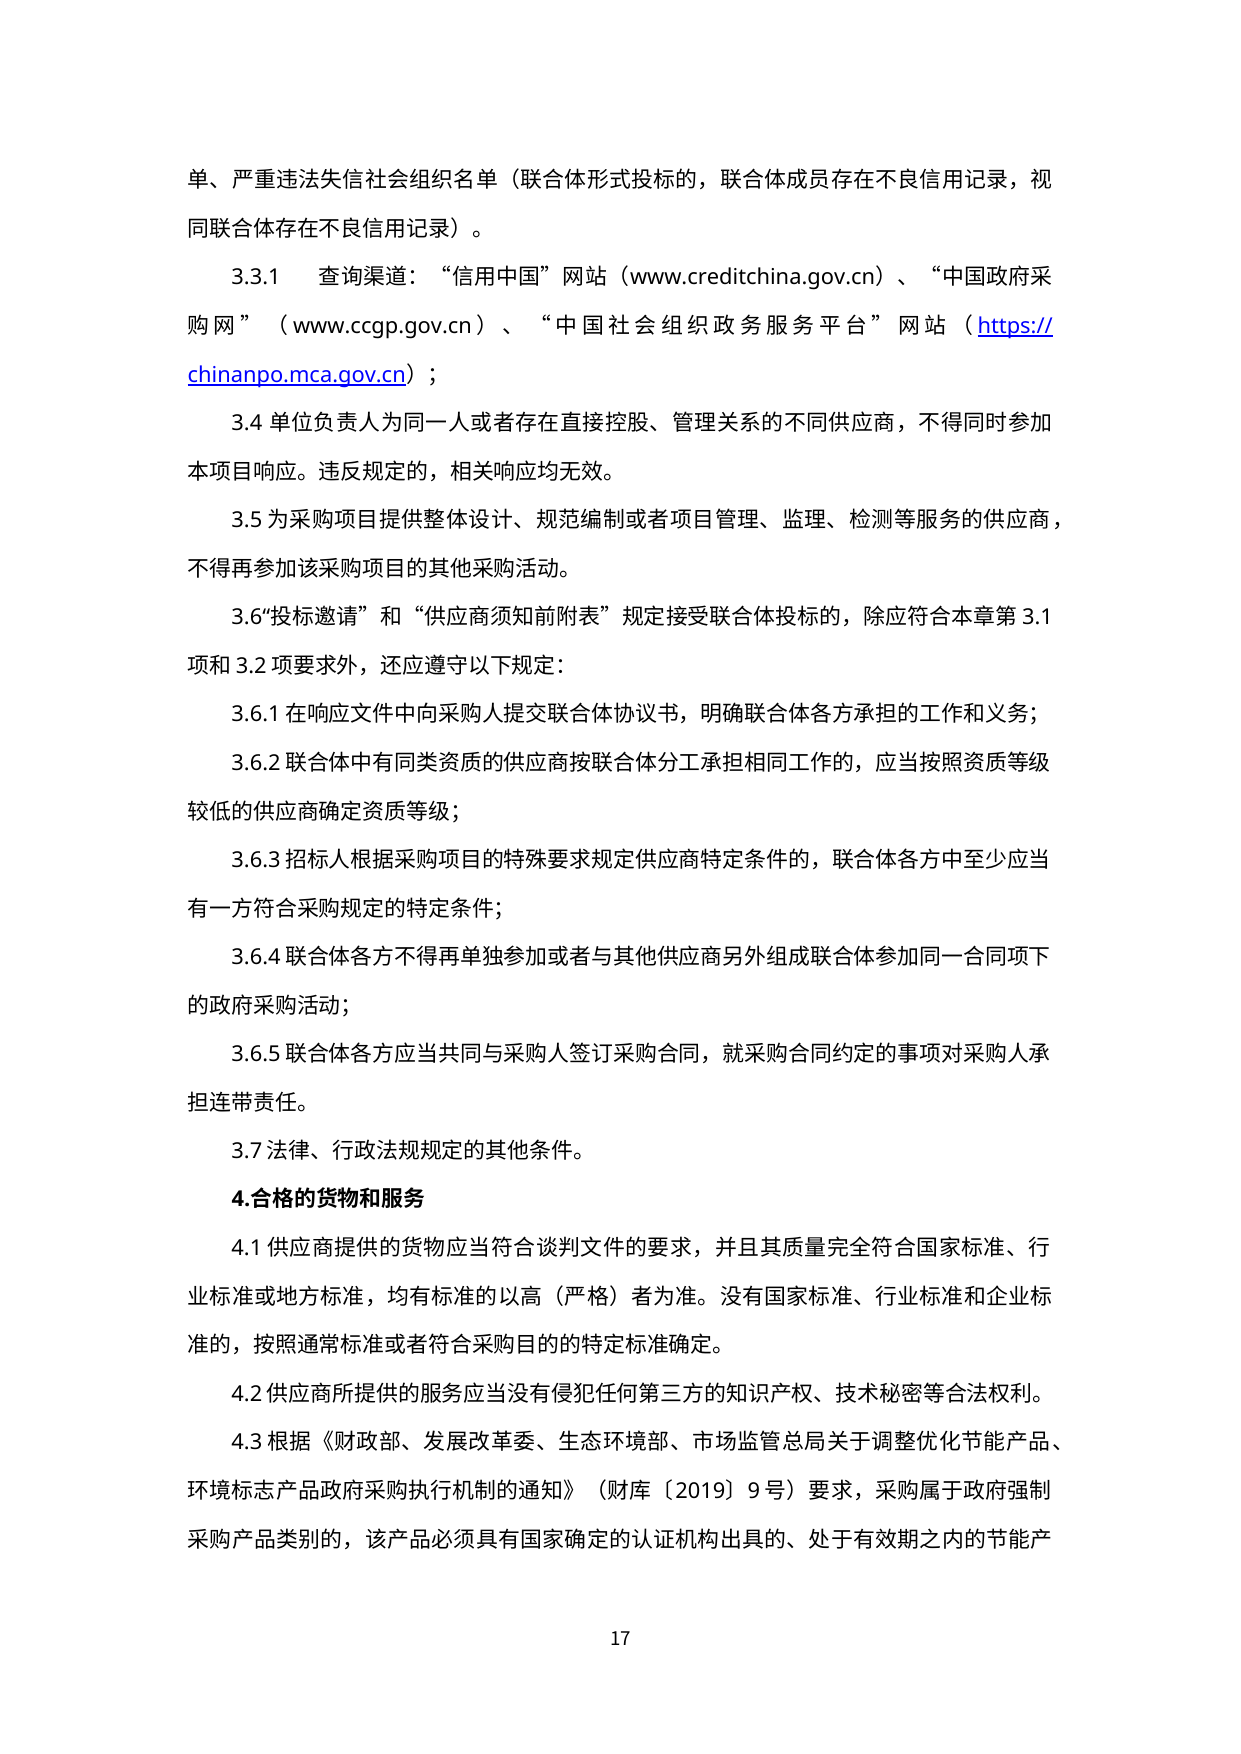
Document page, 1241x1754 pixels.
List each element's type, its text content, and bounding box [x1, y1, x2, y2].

text 3.6“投标邀请”和“供应商须知前附表”规定接受联合体投标的，除应符合本章第3.1项和3.2项要求外，还应遵守以下规定： [187, 599, 1053, 680]
text 3.6.5联合体各方应当共同与采购人签订采购合同，就采购合同约定的事项对采购人承担连带责任。 [187, 1036, 1053, 1117]
text 3.3.1 查询渠道：“信用中国”网站（www.creditchina.gov.cn）、“中国政府采购网”（www.ccgp.gov.cn）、“中国社会组织政务服务平台”网站（https://chinanpo.mca.gov.cn）； [187, 259, 1053, 389]
text 3.7法律、行政法规规定的其他条件。 [187, 1133, 1053, 1165]
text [187, 1424, 1053, 1554]
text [187, 162, 1053, 243]
text 3.4 单位负责人为同一人或者存在直接控股、管理关系的不同供应商，不得同时参加本项目响应。违反规定的，相关响应均无效。 [187, 405, 1053, 486]
text 3.6.4联合体各方不得再单独参加或者与其他供应商另外组成联合体参加同一合同项下的政府采购活动； [187, 939, 1053, 1020]
text 3.6.3招标人根据采购项目的特殊要求规定供应商特定条件的，联合体各方中至少应当有一方符合采购规定的特定条件； [187, 842, 1053, 923]
text 4.2供应商所提供的服务应当没有侵犯任何第三方的知识产权、技术秘密等合法权利。 [187, 1375, 1053, 1408]
text 4.合格的货物和服务 [187, 1181, 1053, 1214]
text 3.6.1在响应文件中向采购人提交联合体协议书，明确联合体各方承担的工作和义务； [187, 696, 1053, 729]
text 3.6.2联合体中有同类资质的供应商按联合体分工承担相同工作的，应当按照资质等级较低的供应商确定资质等级； [187, 744, 1053, 826]
text 4.1供应商提供的货物应当符合谈判文件的要求，并且其质量完全符合国家标准、行业标准或地方标准，均有标准的以高（严格）者为准。没有国家标准、行业标准和企业标准的，按照通常标准或者符合采购目的的特定标准确定。 [187, 1229, 1053, 1359]
text 3.5为采购项目提供整体设计、规范编制或者项目管理、监理、检测等服务的供应商，不得再参加该采购项目的其他采购活动。 [187, 502, 1053, 583]
